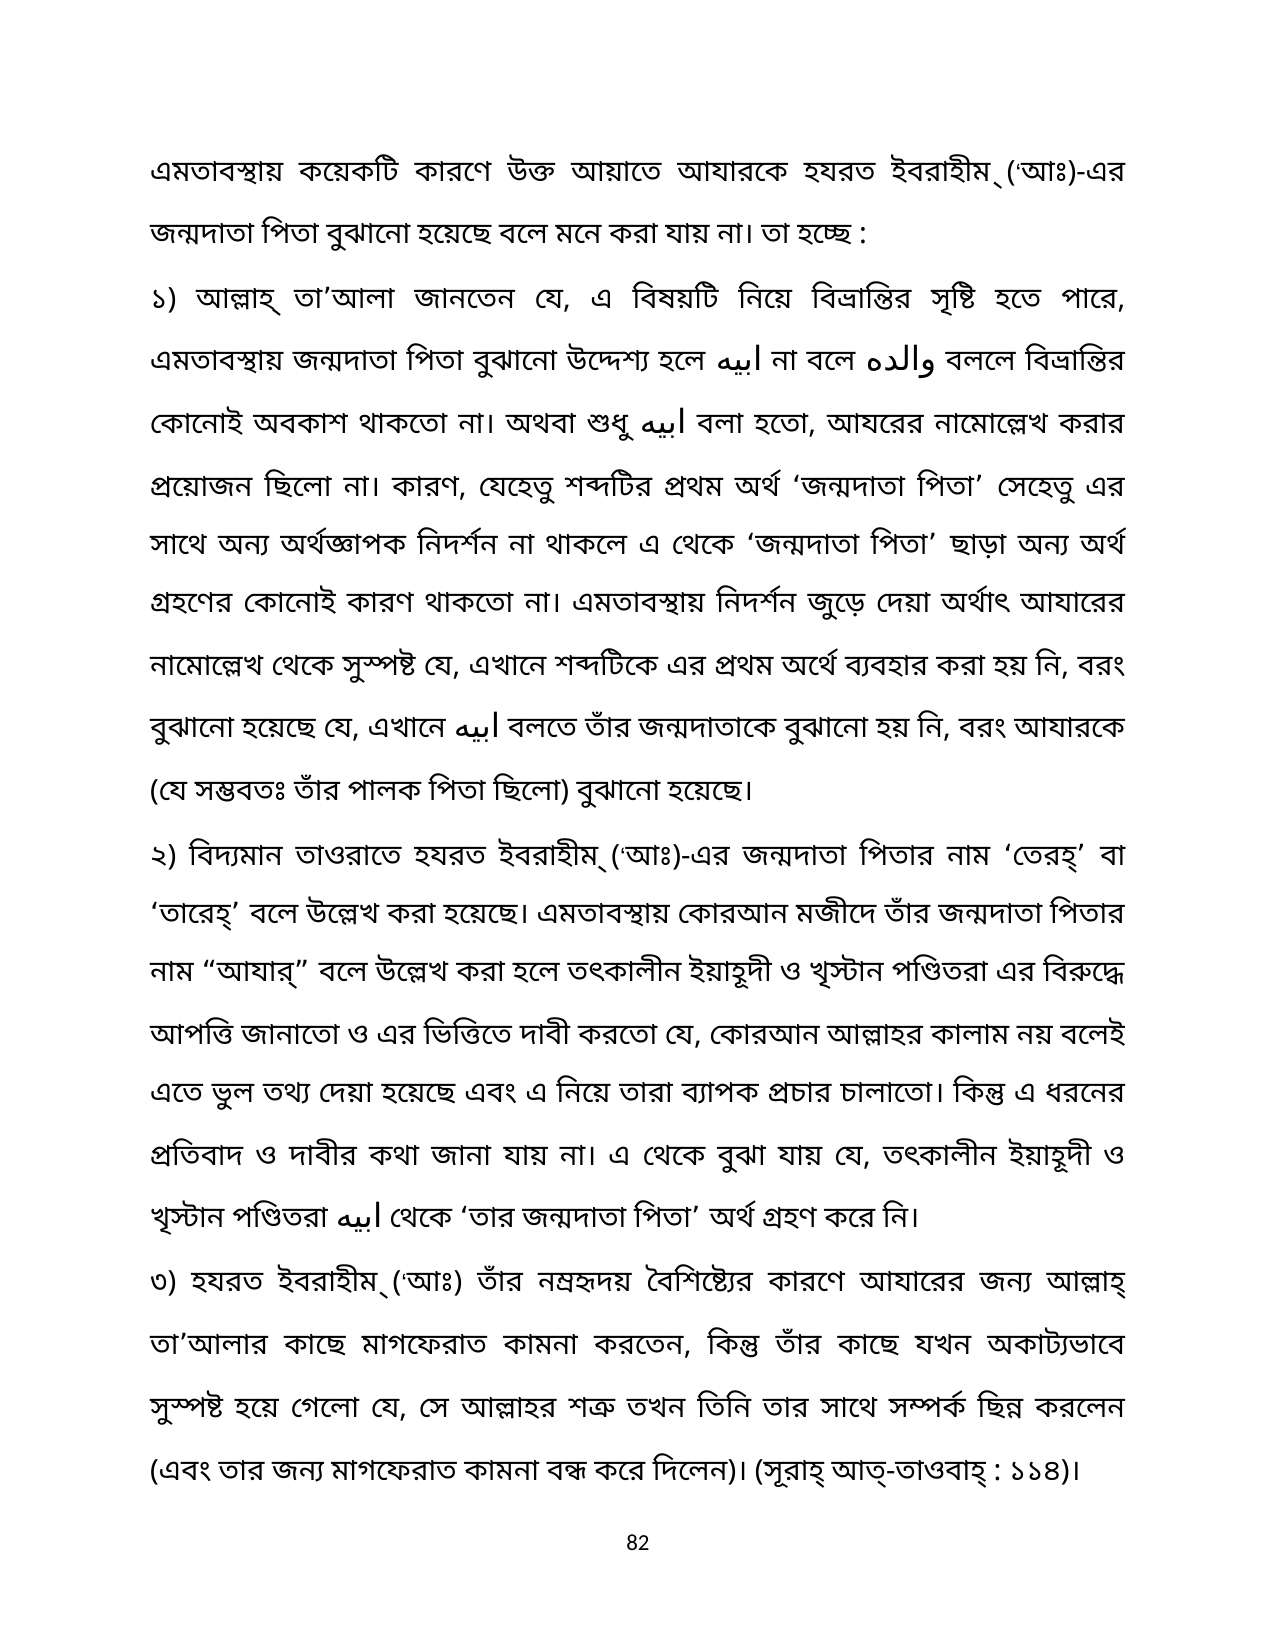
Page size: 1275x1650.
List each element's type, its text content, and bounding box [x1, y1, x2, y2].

text ২) বিদ্যমান তাওরাতে হযরত ইবরাহীম্ (‘আঃ)-এর জন্মদাতা পিতার নাম ‘তেরহ্’ বা ‘তারেহ্’ বলে উল্লেখ করা হয়েছে। এমতাবস্থায় কোরআন মজীদে তাঁর জন্মদাতা পিতার নাম “আযার্” বলে উল্লেখ করা হলে তৎকালীন ইয়াহূদী ও খৃস্টান পণ্ডিতরা এর বিরুদ্ধে আপত্তি জানাতো ও এর ভিত্তিতে দাবী করতো যে, কোরআন আল্লাহর কালাম নয় বলেই এতে ভুল তথ্য দেয়া হয়েছে এবং এ নিয়ে তারা ব্যাপক প্রচার চালাতো। কিন্তু এ ধরনের প্রতিবাদ ও দাবীর কথা জানা যায় না। এ থেকে বুঝা যায় যে, তৎকালীন ইয়াহূদী ও খৃস্টান পণ্ডিতরা ابيه থেকে ‘তার জন্মদাতা পিতা’ অর্থ গ্রহণ করে নি। [150, 834, 1125, 1239]
text ১) আল্লাহ্ তা’আলা জানতেন যে, এ বিষয়টি নিয়ে বিভ্রান্তির সৃষ্টি হতে পারে, এমতাবস্থায় জন্মদাতা পিতা বুঝানো উদ্দেশ্য হলে ابيه না বলে والده বললে বিভ্রান্তির কোনোই অবকাশ থাকতো না। অথবা শুধু ابيه বলা হতো, আযরের নামোল্লেখ করার প্রয়োজন ছিলো না। কারণ, যেহেতু শব্দটির প্রথম অর্থ ‘জন্মদাতা পিতা’ সেহেতু এর সাথে অন্য অর্থজ্ঞাপক নিদর্শন না থাকলে এ থেকে ‘জন্মদাতা পিতা’ ছাড়া অন্য অর্থ গ্রহণের কোনোই কারণ থাকতো না। এমতাবস্থায় নিদর্শন জুড়ে দেয়া অর্থাৎ আযারের নামোল্লেখ থেকে সুস্পষ্ট যে, এখানে শব্দটিকে এর প্রথম অর্থে ব্যবহার করা হয় নি, বরং বুঝানো হয়েছে যে, এখানে ابيه বলতে তাঁর জন্মদাতাকে বুঝানো হয় নি, বরং আযারকে (যে সম্ভবতঃ তাঁর পালক পিতা ছিলো) বুঝানো হয়েছে। [150, 277, 1125, 813]
text এমতাবস্থায় কয়েকটি কারণে উক্ত আয়াতে আযারকে হযরত ইবরাহীম্ (‘আঃ)-এর জন্মদাতা পিতা বুঝানো হয়েছে বলে মনে করা যায় না। তা হচ্ছে : [150, 150, 1125, 256]
text ৩) হযরত ইবরাহীম্ (‘আঃ) তাঁর নম্রহৃদয় বৈশিষ্ট্যের কারণে আযারের জন্য আল্লাহ্ তা’আলার কাছে মাগফেরাত কামনা করতেন, কিন্তু তাঁর কাছে যখন অকাট্যভাবে সুস্পষ্ট হয়ে গেলো যে, সে আল্লাহর শত্রু তখন তিনি তার সাথে সম্পর্ক ছিন্ন করলেন (এবং তার জন্য মাগফেরাত কামনা বন্ধ করে দিলেন)। (সূরাহ্ আত্-তাওবাহ্ : ১১৪)। [150, 1261, 1125, 1492]
